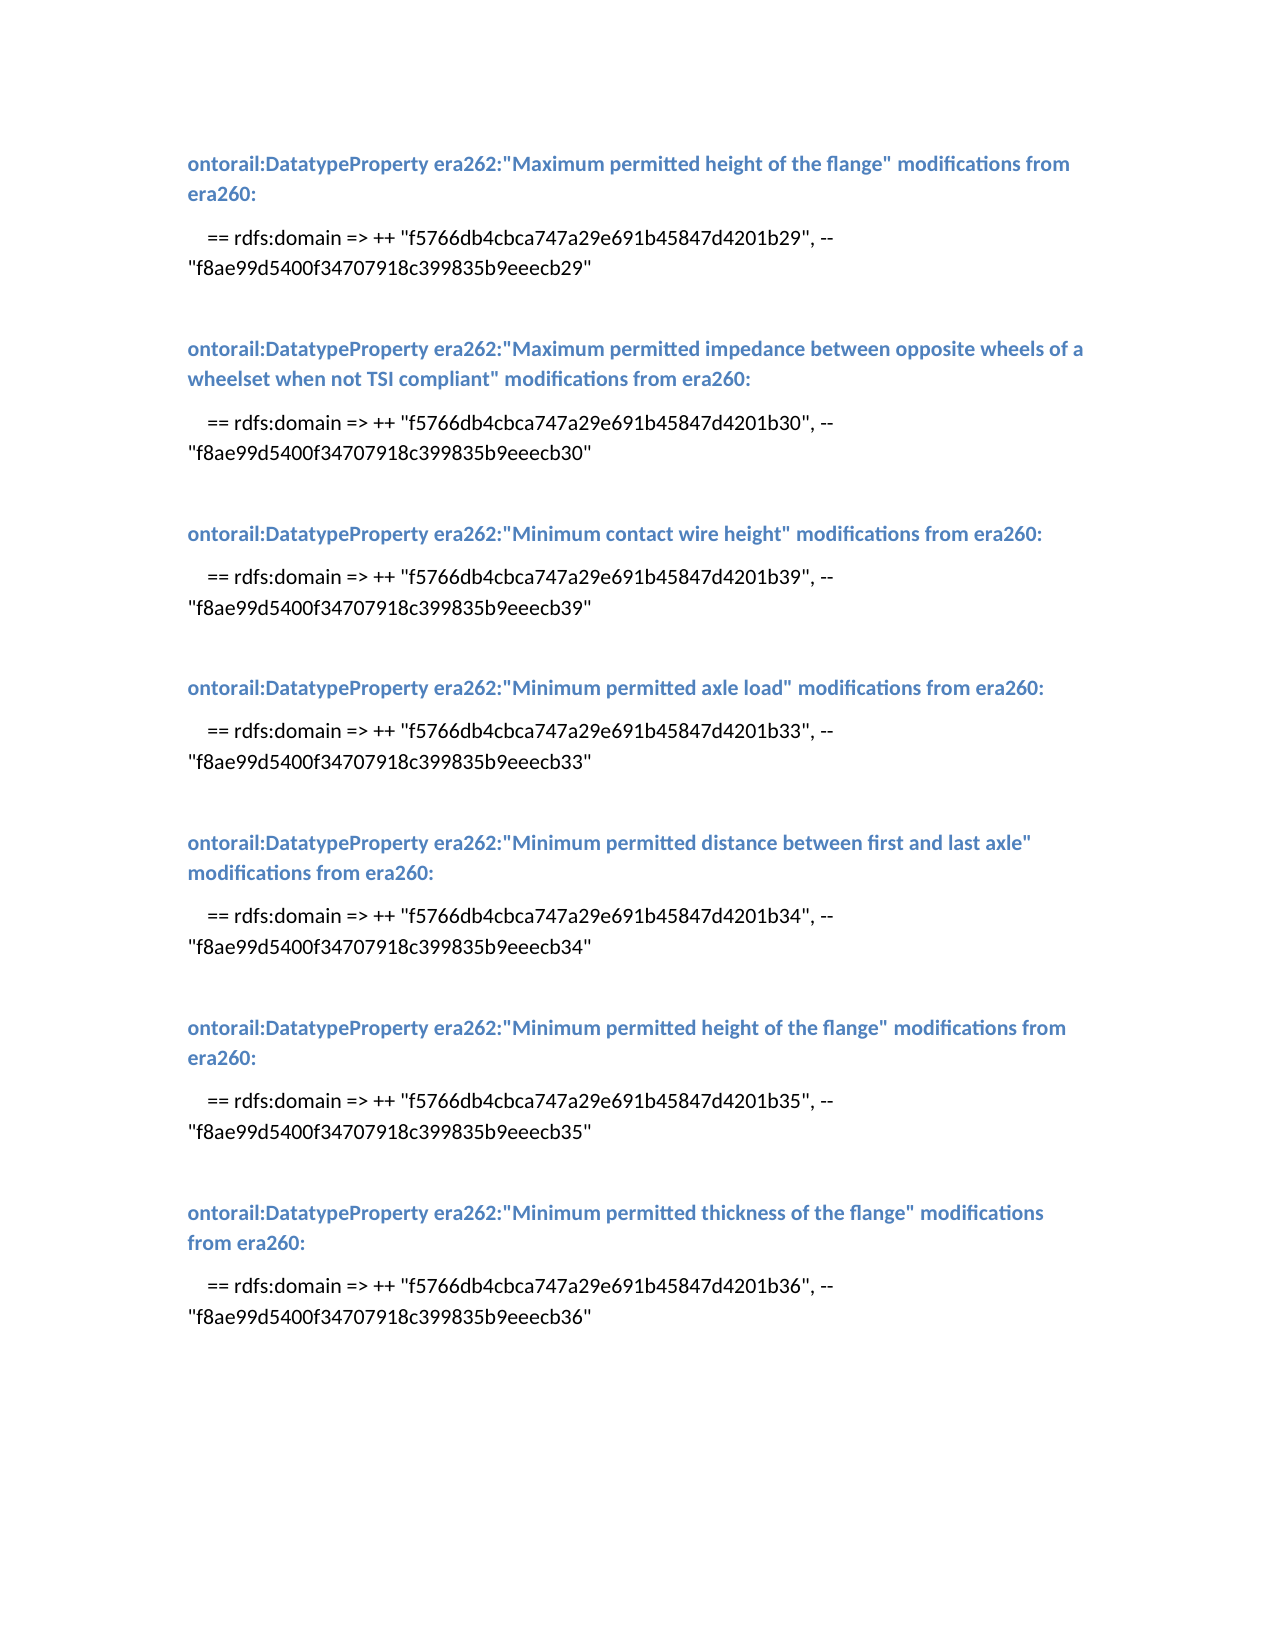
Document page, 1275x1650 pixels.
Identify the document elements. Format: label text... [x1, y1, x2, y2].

subtitle ontorail:DatatypeProperty era262:"Minimum permitted thickness of the flange" modifications from era260: [187, 1199, 1087, 1256]
subtitle ontorail:DatatypeProperty era262:"Maximum permitted height of the flange" modifications from era260: [187, 150, 1087, 207]
subtitle ontorail:DatatypeProperty era262:"Minimum permitted axle load" modifications from era260: [187, 674, 1087, 701]
text == rdfs:domain => ++ "f5766db4cbca747a29e691b45847d4201b29", -- "f8ae99d5400f34707918c399835b9eeecb29" [187, 224, 1087, 281]
subtitle ontorail:DatatypeProperty era262:"Maximum permitted impedance between opposite wheels of a wheelset when not TSI compliant" modifications from era260: [187, 335, 1087, 392]
subtitle ontorail:DatatypeProperty era262:"Minimum permitted height of the flange" modifications from era260: [187, 1014, 1087, 1071]
subtitle ontorail:DatatypeProperty era262:"Minimum contact wire height" modifications from era260: [187, 520, 1087, 547]
text == rdfs:domain => ++ "f5766db4cbca747a29e691b45847d4201b30", -- "f8ae99d5400f34707918c399835b9eeecb30" [187, 409, 1087, 466]
text == rdfs:domain => ++ "f5766db4cbca747a29e691b45847d4201b35", -- "f8ae99d5400f34707918c399835b9eeecb35" [187, 1087, 1087, 1145]
text == rdfs:domain => ++ "f5766db4cbca747a29e691b45847d4201b36", -- "f8ae99d5400f34707918c399835b9eeecb36" [187, 1272, 1087, 1330]
subtitle ontorail:DatatypeProperty era262:"Minimum permitted distance between first and last axle" modifications from era260: [187, 829, 1087, 886]
text == rdfs:domain => ++ "f5766db4cbca747a29e691b45847d4201b34", -- "f8ae99d5400f34707918c399835b9eeecb34" [187, 902, 1087, 960]
text == rdfs:domain => ++ "f5766db4cbca747a29e691b45847d4201b39", -- "f8ae99d5400f34707918c399835b9eeecb39" [187, 563, 1087, 620]
text == rdfs:domain => ++ "f5766db4cbca747a29e691b45847d4201b33", -- "f8ae99d5400f34707918c399835b9eeecb33" [187, 717, 1087, 775]
